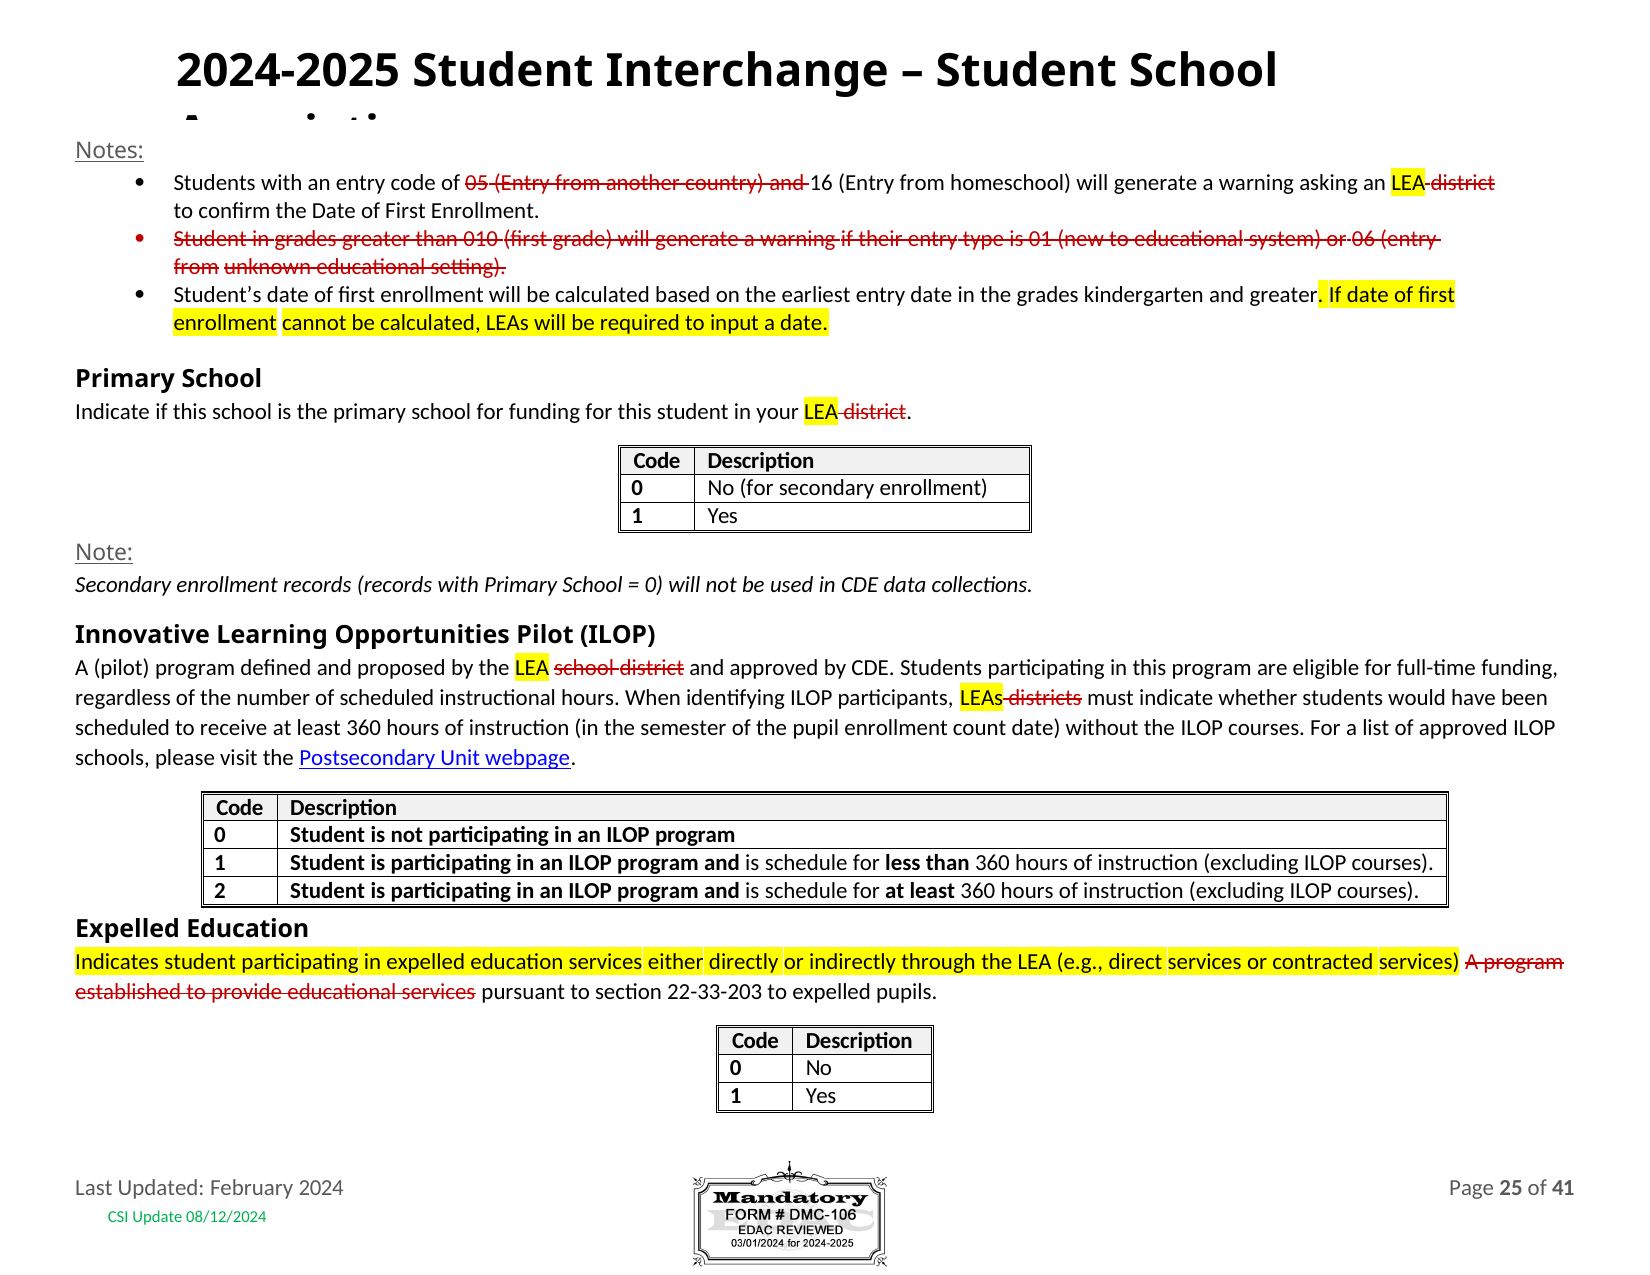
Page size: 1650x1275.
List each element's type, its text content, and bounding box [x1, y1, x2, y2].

table_header Code [621, 448, 694, 474]
table_cell Student is participating in an ILOP program and is schedule for less than 360 hours of instruction (excluding ILOP courses). [278, 849, 1446, 876]
table_header Description [278, 795, 1446, 820]
table_cell 0 [719, 1055, 792, 1082]
text Note: [75, 536, 1587, 567]
text Indicate if this school is the primary school for funding for this student in your LEA district. [75, 397, 804, 425]
table_cell 0 [621, 475, 694, 502]
table_cell 1 [719, 1083, 792, 1110]
list Student in grades greater than 010 (first grade) will generate a warning if their entry type is 01 (new to educational system) or 06 (entry from unknown educational setting). [136, 224, 1486, 280]
table_header Code [719, 1028, 792, 1054]
table_cell Yes [695, 503, 1029, 530]
text Secondary enrollment records (records with Primary School = 0) will not be used in CDE data collections. [75, 570, 1587, 598]
text Indicates student participating in expelled education services either directly or indirectly through the LEA (e.g., direct services or contracted services) A program established to provide educational services pursuant to section 22-33-203 to expelled pupils. [75, 947, 1587, 1005]
table_cell No (for secondary enrollment) [695, 475, 1029, 502]
table_cell 0 [204, 821, 277, 848]
table_header Description [695, 448, 1029, 474]
subtitle Primary School [75, 361, 1587, 395]
text A (pilot) program defined and proposed by the LEA school district and approved by CDE. Students participating in this program are eligible for full-time funding, regardless of the number of scheduled instructional hours. When identifying ILOP participants, LEAs districts must indicate whether students would have been scheduled to receive at least 360 hours of instruction (in the semester of the pupil enrollment count date) without the ILOP courses. For a list of approved ILOP schools, please visit the Postsecondary Unit webpage. [75, 653, 1587, 772]
list Student’s date of first enrollment will be calculated based on the earliest entry date in the grades kindergarten and greater. If date of first enrollment cannot be calculated, LEAs will be required to input a date. [136, 280, 1563, 336]
table_cell Student is not participating in an ILOP program [278, 821, 1446, 848]
table_cell Student is participating in an ILOP program and is schedule for at least 360 hours of instruction (excluding ILOP courses). [278, 877, 1446, 904]
table_cell 1 [204, 849, 277, 876]
table_cell No [793, 1055, 931, 1082]
table_cell 2 [204, 877, 277, 904]
table_header Description [793, 1028, 931, 1054]
picture [692, 1161, 889, 1269]
subtitle Expelled Education [75, 911, 1587, 945]
table_cell Yes [793, 1083, 931, 1110]
text Notes: [75, 134, 1587, 166]
text Indicate if this school is the primary school for funding for this student in your LEA district. [838, 397, 1587, 425]
table_header Code [204, 795, 277, 820]
subtitle Innovative Learning Opportunities Pilot (ILOP) [75, 617, 1587, 651]
list Students with an entry code of 05 (Entry from another country) and 16 (Entry from homeschool) will generate a warning asking an LEA district to confirm the Date of First Enrollment. [136, 168, 1519, 224]
table_cell 1 [621, 503, 694, 530]
